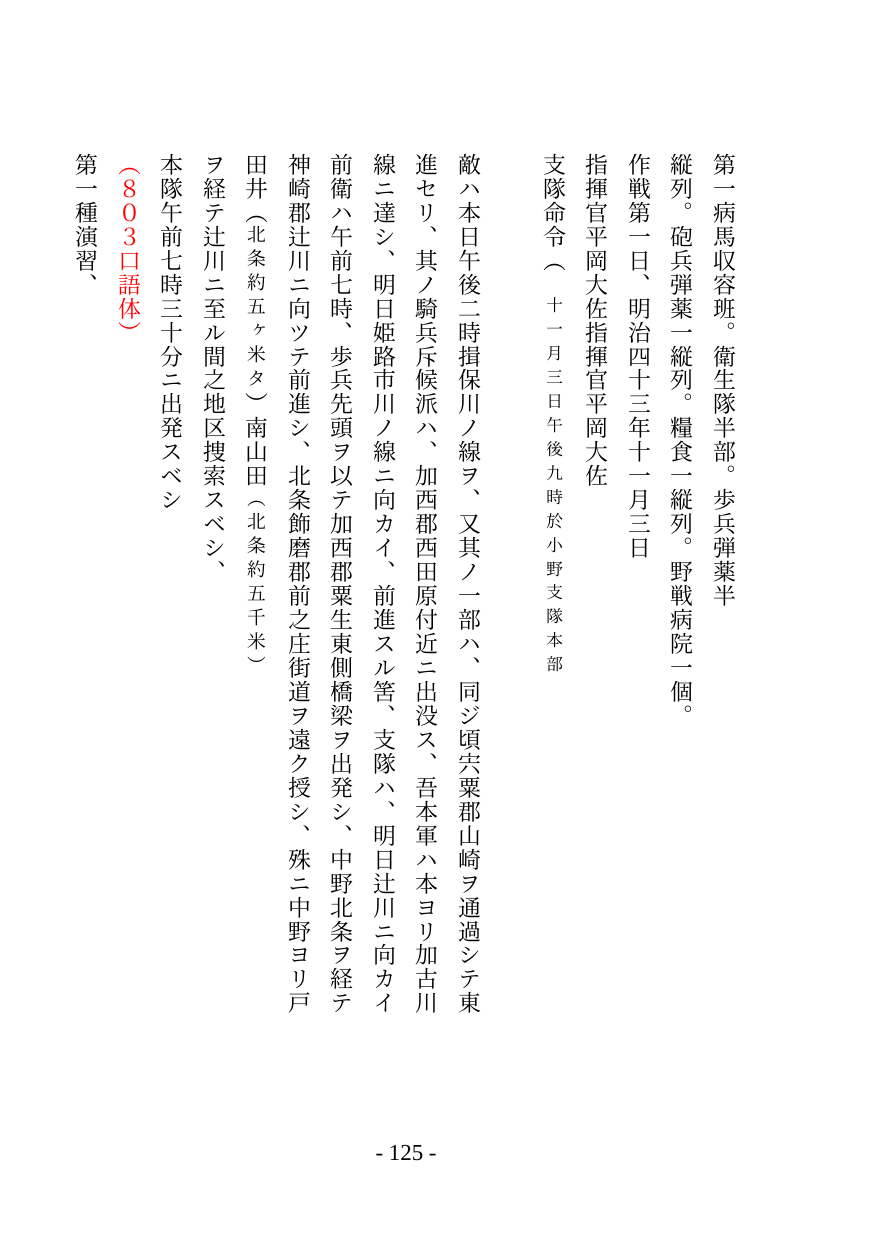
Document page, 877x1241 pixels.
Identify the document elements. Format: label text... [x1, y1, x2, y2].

text 前衛ハ午前七時、歩兵先頭ヲ以テ加西郡粟生東側橋梁ヲ出発シ、中野北条ヲ経テ [321, 153, 363, 1087]
text 第一病馬収容班。衛生隊半部。歩兵弾薬半 [703, 153, 746, 1087]
text 本隊午前七時三十分ニ出発スベシ [151, 153, 193, 1087]
text 第一種演習、 [66, 153, 108, 1087]
text ヲ経テ辻川ニ至ル間之地区捜索スベシ、 [193, 153, 236, 1087]
text 指揮官平岡大佐指揮官平岡大佐 [576, 153, 618, 1087]
text （８０３口語体） [108, 153, 151, 1087]
text 縦列。砲兵弾薬一縦列。糧食一縦列。野戦病院一個。 [661, 153, 703, 1087]
text 支隊命令（ 十一月三日午後九時於小野支隊本部 [533, 153, 576, 1087]
text 神崎郡辻川ニ向ツテ前進シ、北条飾磨郡前之庄街道ヲ遠ク授シ、殊ニ中野ヨリ戸 [278, 153, 321, 1087]
text 田井（北条約五ヶ米タ）南山田（北条約五千米） [236, 153, 278, 1087]
text 敵ハ本日午後二時揖保川ノ線ヲ、又其ノ一部ハ、同ジ頃宍粟郡山崎ヲ通過シテ東 [448, 153, 491, 1087]
text 作戦第一日、明治四十三年十一月三日 [618, 153, 661, 1087]
text 線ニ達シ、明日姫路市川ノ線ニ向カイ、前進スル筈、支隊ハ、明日辻川ニ向カイ [363, 153, 406, 1087]
text 進セリ、其ノ騎兵斥候派ハ、加西郡西田原付近ニ出没ス、吾本軍ハ本ヨリ加古川 [406, 153, 448, 1087]
